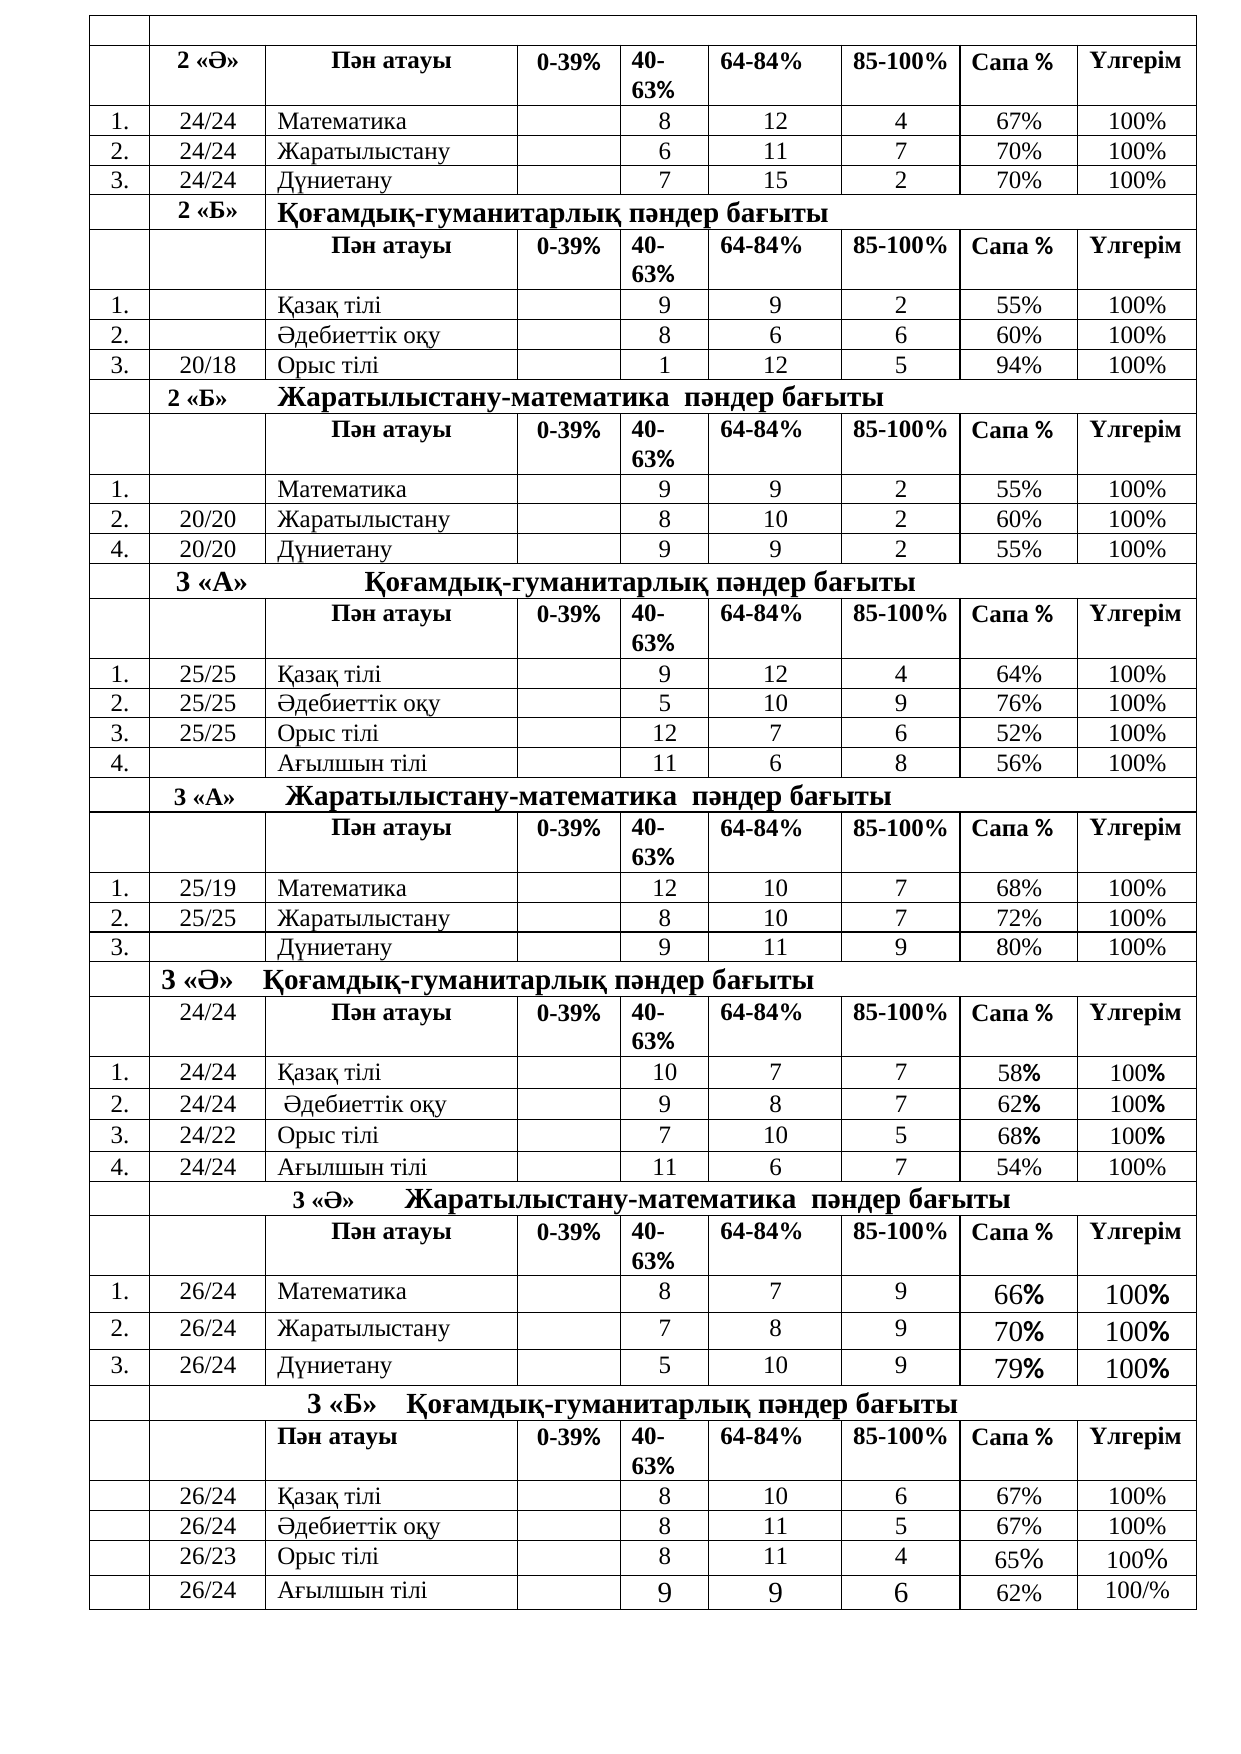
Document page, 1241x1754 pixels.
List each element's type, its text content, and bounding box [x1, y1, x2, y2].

table_cell 2 «Б» [150, 195, 265, 229]
table_cell Сапа % [961, 599, 1077, 658]
table_cell 8 [621, 903, 708, 931]
table_cell 85-100% [842, 414, 959, 473]
table_cell Дүниетану [266, 933, 517, 961]
table_cell 10 [709, 504, 841, 533]
table_cell 55% [961, 475, 1077, 503]
table_cell [90, 962, 149, 996]
table_cell Сапа % [961, 414, 1077, 473]
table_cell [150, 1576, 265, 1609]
table_cell 58% [961, 1057, 1077, 1088]
table_cell Пән атауы [266, 414, 517, 473]
table_cell [518, 475, 620, 503]
table_cell Сапа % [961, 1216, 1077, 1275]
table_cell [518, 106, 620, 135]
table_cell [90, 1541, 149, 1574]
table_cell 9 [621, 933, 708, 961]
table_cell Үлгерім [1078, 1421, 1196, 1480]
table_cell 100% [1078, 748, 1196, 777]
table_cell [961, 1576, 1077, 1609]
table_cell 8 [621, 106, 708, 135]
table_cell 2 [842, 504, 959, 533]
table_cell 4 [842, 106, 959, 135]
table_cell 9 [621, 1089, 708, 1119]
table_cell 68% [961, 873, 1077, 902]
table_cell 64-84% [709, 414, 841, 473]
table_cell Үлгерім [1078, 813, 1196, 872]
table_cell 2. [90, 1313, 149, 1349]
table_cell 64-84% [709, 230, 841, 289]
table_cell 3. [90, 933, 149, 961]
table_cell Жаратылыстану [266, 136, 517, 164]
table_cell 7 [842, 136, 959, 164]
table_cell [518, 1511, 620, 1540]
table_cell Орыс тілі [266, 1120, 517, 1151]
table_cell Жаратылыстану [266, 1313, 517, 1349]
table_cell [518, 659, 620, 687]
table_cell 0-39% [518, 46, 620, 105]
table_cell [518, 1313, 620, 1349]
table_cell 9 [709, 290, 841, 319]
table_cell 0-39% [518, 414, 620, 473]
table_cell 55% [961, 290, 1077, 319]
table_cell 70% [961, 1313, 1077, 1349]
table_cell [90, 380, 149, 413]
table_cell Үлгерім [1078, 599, 1196, 658]
table_cell 52% [961, 718, 1077, 747]
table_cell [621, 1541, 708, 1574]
table_cell 40-63% [621, 997, 708, 1056]
table_cell [150, 748, 265, 777]
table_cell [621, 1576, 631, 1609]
table_cell 26/24 [150, 1313, 265, 1349]
table_cell 60% [961, 320, 1077, 349]
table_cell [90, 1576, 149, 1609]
table_cell [518, 718, 620, 747]
table_cell 3. [90, 350, 149, 378]
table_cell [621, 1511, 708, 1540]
table_cell 56% [961, 748, 1077, 777]
table_cell [150, 1421, 265, 1480]
table_cell [150, 320, 265, 349]
table_cell [90, 813, 149, 872]
table_cell 25/25 [150, 659, 265, 687]
table_cell [518, 689, 620, 717]
table_cell 67% [961, 1481, 1077, 1510]
table_cell 9 [842, 933, 959, 961]
table_cell 11 [709, 933, 841, 961]
table_cell 12 [621, 873, 708, 902]
table_cell 7 [842, 903, 959, 931]
table_cell 3. [90, 166, 149, 194]
table_cell 3. [90, 718, 149, 747]
table_cell 12 [709, 659, 841, 687]
table_cell [90, 16, 149, 44]
table_cell 100% [1078, 290, 1196, 319]
table_cell Ағылшын тілі [266, 748, 517, 777]
table_cell 10 [709, 903, 841, 931]
table_cell Орыс тілі [266, 718, 517, 747]
table_cell 100% [1078, 718, 1196, 747]
table_cell [518, 748, 620, 777]
table_cell Пән атауы [266, 46, 517, 105]
table_cell 3 «А» Жаратылыстану-математика пәндер бағыты [150, 778, 1196, 811]
table_cell Жаратылыстану [266, 903, 517, 931]
table_cell 20/20 [150, 504, 265, 533]
table_cell Дүниетану [266, 534, 517, 563]
table_cell 5 [842, 1120, 959, 1151]
table_cell [518, 903, 620, 931]
table_cell 100% [1078, 1152, 1196, 1181]
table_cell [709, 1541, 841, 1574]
table_cell 0-39% [518, 1216, 620, 1275]
table_cell 12 [621, 718, 708, 747]
table_cell Әдебиеттік оқу [266, 689, 517, 717]
table_cell 10 [709, 1120, 841, 1151]
table_cell Үлгерім [1078, 997, 1196, 1056]
table_cell 85-100% [842, 997, 959, 1056]
table_cell [518, 350, 620, 378]
table_cell 66% [961, 1276, 1077, 1312]
table_cell 2 [842, 166, 959, 194]
table_cell Сапа % [961, 813, 1077, 872]
table_cell 100% [1078, 350, 1196, 378]
table_cell 4. [90, 534, 149, 563]
table_cell [90, 599, 149, 658]
table_cell 24/24 [150, 997, 265, 1056]
table_cell 3 «Ә» Қоғамдық-гуманитарлық пәндер бағыты [150, 962, 1196, 996]
table_cell 0-39% [518, 1421, 620, 1480]
table_cell 100% [1078, 106, 1196, 135]
table_cell 0-39% [518, 997, 620, 1056]
table_cell 25/19 [150, 873, 265, 902]
table_cell Ағылшын тілі [266, 1152, 517, 1181]
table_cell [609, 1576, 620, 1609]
table_cell 2 [842, 290, 959, 319]
table_cell 3 «Б» Қоғамдық-гуманитарлық пәндер бағыты [150, 1386, 1196, 1420]
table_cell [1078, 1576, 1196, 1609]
table_cell Дүниетану [266, 166, 517, 194]
table_cell 4 [842, 659, 959, 687]
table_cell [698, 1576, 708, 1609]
table_cell [150, 230, 265, 289]
table_cell 60% [961, 504, 1077, 533]
table_cell 24/24 [150, 1057, 265, 1088]
table_cell Әдебиеттік оқу [266, 1089, 517, 1119]
table_cell 9 [842, 1350, 959, 1385]
table_cell 100% [1078, 320, 1196, 349]
table_cell 7 [842, 873, 959, 902]
table_cell 7 [621, 1313, 708, 1349]
table_cell 9 [709, 475, 841, 503]
table_cell Жаратылыстану [266, 504, 517, 533]
table_cell [518, 1276, 620, 1312]
table_cell 24/24 [150, 106, 265, 135]
table_cell 26/24 [150, 1276, 265, 1312]
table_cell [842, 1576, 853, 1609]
table_cell 7 [621, 1120, 708, 1151]
table_cell 9 [842, 1276, 959, 1312]
table_cell 72% [961, 903, 1077, 931]
table_cell Қазақ тілі [266, 1057, 517, 1088]
table_cell 100% [1078, 933, 1196, 961]
table_cell 8 [621, 1481, 708, 1510]
table_cell 11 [621, 748, 708, 777]
table_cell [518, 1152, 620, 1181]
table_cell 26/24 [150, 1350, 265, 1385]
table_cell 3 «А» Қоғамдық-гуманитарлық пәндер бағыты [150, 564, 1196, 597]
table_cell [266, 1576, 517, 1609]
table_cell 6 [842, 1481, 959, 1510]
table_cell Сапа % [961, 1421, 1077, 1480]
table_cell 1. [90, 873, 149, 902]
table_cell 6 [842, 320, 959, 349]
table_cell [90, 1386, 149, 1420]
table_cell 7 [842, 1057, 959, 1088]
table_cell 67% [961, 106, 1077, 135]
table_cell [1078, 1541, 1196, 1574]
table_cell 100% [1078, 1350, 1196, 1385]
table_cell 2 [842, 534, 959, 563]
table_cell 68% [961, 1120, 1077, 1151]
table_cell [150, 290, 265, 319]
table_cell 10 [621, 1057, 708, 1088]
table_cell 20/20 [150, 534, 265, 563]
table_cell 10 [709, 1350, 841, 1385]
table_cell Әдебиеттік оқу [266, 320, 517, 349]
table_cell Сапа % [961, 46, 1077, 105]
table_cell 24/24 [150, 166, 265, 194]
table_cell 100% [1078, 873, 1196, 902]
table_cell 2. [90, 689, 149, 717]
table_cell 9 [709, 534, 841, 563]
table_cell Сапа % [961, 230, 1077, 289]
table_cell 55% [961, 534, 1077, 563]
table_cell 40-63% [621, 1216, 708, 1275]
table_cell 2 [842, 475, 959, 503]
table_cell 1. [90, 1276, 149, 1312]
table_cell 100% [1078, 689, 1196, 717]
table_cell Математика [266, 475, 517, 503]
table_cell [518, 1481, 620, 1510]
table_cell 4. [90, 1152, 149, 1181]
table_cell 94% [961, 350, 1077, 378]
table_cell Математика [266, 873, 517, 902]
table_cell Қазақ тілі [266, 290, 517, 319]
table_cell 8 [842, 748, 959, 777]
table_cell [518, 933, 620, 961]
table_cell 24/24 [150, 1089, 265, 1119]
table_cell 1. [90, 106, 149, 135]
table_cell 100% [1078, 903, 1196, 931]
table_cell Дүниетану [266, 1350, 517, 1385]
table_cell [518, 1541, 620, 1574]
table_cell 100% [1078, 1276, 1196, 1312]
table_cell [518, 504, 620, 533]
table_cell 8 [709, 1313, 841, 1349]
table_cell 3. [90, 1120, 149, 1151]
table_cell 64-84% [709, 46, 841, 105]
table_cell Пән атауы [266, 997, 517, 1056]
table_cell 7 [709, 718, 841, 747]
table_cell 100% [1078, 475, 1196, 503]
table_cell 24/22 [150, 1120, 265, 1151]
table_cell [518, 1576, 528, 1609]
table_cell [90, 1216, 149, 1275]
table_cell 40-63% [621, 599, 708, 658]
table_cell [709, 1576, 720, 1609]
table_cell 40-63% [621, 414, 708, 473]
table_cell 5 [621, 689, 708, 717]
table_cell [518, 1120, 620, 1151]
table_cell 8 [709, 1089, 841, 1119]
table_cell [90, 195, 149, 229]
table_cell 1. [90, 659, 149, 687]
table_cell 8 [621, 320, 708, 349]
table_cell Пән атауы [266, 1216, 517, 1275]
table_cell Үлгерім [1078, 414, 1196, 473]
table_cell 5 [842, 350, 959, 378]
table_cell [150, 1216, 265, 1275]
table_cell 100% [1078, 534, 1196, 563]
table_cell 3 «Ә» Жаратылыстану-математика пәндер бағыты [150, 1182, 1196, 1215]
table_cell 85-100% [842, 230, 959, 289]
table_cell 100% [1078, 1313, 1196, 1349]
table_cell [90, 1481, 149, 1510]
table_cell 6 [709, 1152, 841, 1181]
table_cell 25/25 [150, 689, 265, 717]
table_cell 9 [621, 475, 708, 503]
table_cell 9 [621, 659, 708, 687]
table_cell 8 [621, 504, 708, 533]
table_cell Математика [266, 106, 517, 135]
table_cell [150, 599, 265, 658]
table_cell [150, 933, 265, 961]
table_cell 85-100% [842, 813, 959, 872]
table_cell 7 [842, 1152, 959, 1181]
table_cell [518, 534, 620, 563]
table_cell 2 «Ә» [150, 46, 265, 105]
table_cell 9 [842, 689, 959, 717]
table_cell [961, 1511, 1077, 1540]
table_cell 7 [621, 166, 708, 194]
table_cell 8 [621, 1276, 708, 1312]
table_cell 62% [961, 1089, 1077, 1119]
table_cell Орыс тілі [266, 350, 517, 378]
table_cell 64-84% [709, 599, 841, 658]
table_cell [90, 414, 149, 473]
table_cell 2. [90, 903, 149, 931]
table_cell 2. [90, 504, 149, 533]
table_cell 2. [90, 136, 149, 164]
table_cell 100% [1078, 1481, 1196, 1510]
table_cell 85-100% [842, 1421, 959, 1480]
table_cell [518, 320, 620, 349]
table_cell 0-39% [518, 599, 620, 658]
table_cell [518, 1057, 620, 1088]
table_cell 100% [1078, 1120, 1196, 1151]
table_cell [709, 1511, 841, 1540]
table_cell [90, 997, 149, 1056]
table_cell 2. [90, 1089, 149, 1119]
table_cell 7 [842, 1089, 959, 1119]
table_cell Пән атауы [266, 230, 517, 289]
table_cell 85-100% [842, 599, 959, 658]
table_cell 64-84% [709, 997, 841, 1056]
table_cell 40-63% [621, 813, 708, 872]
table_cell [90, 778, 149, 811]
table_cell 11 [621, 1152, 708, 1181]
table_cell Қоғамдық-гуманитарлық пәндер бағыты [266, 195, 1196, 229]
table_cell Қазақ тілі [266, 659, 517, 687]
table_cell 100% [1078, 504, 1196, 533]
table_cell [90, 564, 149, 597]
table_cell Әдебиеттік оқу [266, 1511, 517, 1540]
table_cell 9 [842, 1313, 959, 1349]
table_cell 54% [961, 1152, 1077, 1181]
table_cell Үлгерім [1078, 230, 1196, 289]
table_cell [518, 1089, 620, 1119]
table_cell Үлгерім [1078, 46, 1196, 105]
table_cell [90, 230, 149, 289]
table_cell 4. [90, 748, 149, 777]
table_cell [150, 414, 265, 473]
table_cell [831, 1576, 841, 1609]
table_cell [90, 1182, 149, 1215]
table_cell 6 [621, 136, 708, 164]
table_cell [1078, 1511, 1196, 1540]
table_cell Сапа % [961, 997, 1077, 1056]
table_cell Пән атауы [266, 1421, 517, 1480]
table_cell [518, 136, 620, 164]
table_cell 6 [842, 718, 959, 747]
table_cell 6 [709, 320, 841, 349]
table_cell [90, 46, 149, 105]
table_cell Қазақ тілі [266, 1481, 517, 1510]
table_cell 2. [90, 320, 149, 349]
table_cell 70% [961, 136, 1077, 164]
table_cell 100% [1078, 166, 1196, 194]
table_cell 3. [90, 1350, 149, 1385]
table_cell [518, 166, 620, 194]
table_cell Пән атауы [266, 599, 517, 658]
table_cell 64% [961, 659, 1077, 687]
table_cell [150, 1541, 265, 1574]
table_cell [90, 1511, 149, 1540]
table_cell 76% [961, 689, 1077, 717]
table_cell 0-39% [518, 230, 620, 289]
table_cell 15 [709, 166, 841, 194]
table_cell Үлгерім [1078, 1216, 1196, 1275]
table_cell 79% [961, 1350, 1077, 1385]
table_cell 2 «Б» Жаратылыстану-математика пәндер бағыты [150, 380, 1196, 413]
table_cell 64-84% [709, 1216, 841, 1275]
table_cell 25/25 [150, 718, 265, 747]
table_cell 100% [1078, 659, 1196, 687]
table_cell 40-63% [621, 46, 708, 105]
table_cell 100% [1078, 1057, 1196, 1088]
table_cell [90, 1421, 149, 1480]
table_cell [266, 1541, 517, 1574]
table_cell 64-84% [709, 1421, 841, 1480]
table_cell 12 [709, 350, 841, 378]
table_cell 1. [90, 290, 149, 319]
table_cell 26/24 [150, 1511, 265, 1540]
table_cell [518, 1350, 620, 1385]
table_cell 40-63% [621, 1421, 708, 1480]
table_cell 24/24 [150, 1152, 265, 1181]
table_cell 1 [621, 350, 708, 378]
table_cell 0-39% [518, 813, 620, 872]
table_cell 100% [1078, 136, 1196, 164]
table_cell 20/18 [150, 350, 265, 378]
table_cell 10 [709, 689, 841, 717]
table_cell [150, 813, 265, 872]
table_cell 12 [709, 106, 841, 135]
table_cell 7 [709, 1276, 841, 1312]
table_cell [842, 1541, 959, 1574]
table_cell [518, 290, 620, 319]
table_cell 40-63% [621, 230, 708, 289]
table_cell 9 [621, 290, 708, 319]
table_cell 10 [709, 873, 841, 902]
table_cell 25/25 [150, 903, 265, 931]
table_cell 1. [90, 475, 149, 503]
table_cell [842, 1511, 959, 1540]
table_cell 7 [709, 1057, 841, 1088]
table_cell 6 [709, 748, 841, 777]
table_cell [518, 873, 620, 902]
table_cell 100% [1078, 1089, 1196, 1119]
table_cell 85-100% [842, 46, 959, 105]
table_cell [150, 16, 1196, 44]
table_cell 24/24 [150, 136, 265, 164]
table_cell Математика [266, 1276, 517, 1312]
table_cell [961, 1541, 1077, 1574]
table_cell 1. [90, 1057, 149, 1088]
table_cell 11 [709, 136, 841, 164]
table_cell 9 [621, 534, 708, 563]
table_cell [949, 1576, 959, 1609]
table_cell [150, 475, 265, 503]
table_cell 10 [709, 1481, 841, 1510]
table_cell 70% [961, 166, 1077, 194]
table_cell 5 [621, 1350, 708, 1385]
table_cell 80% [961, 933, 1077, 961]
table_cell Пән атауы [266, 813, 517, 872]
table_cell 64-84% [709, 813, 841, 872]
table_cell 85-100% [842, 1216, 959, 1275]
table_cell 26/24 [150, 1481, 265, 1510]
